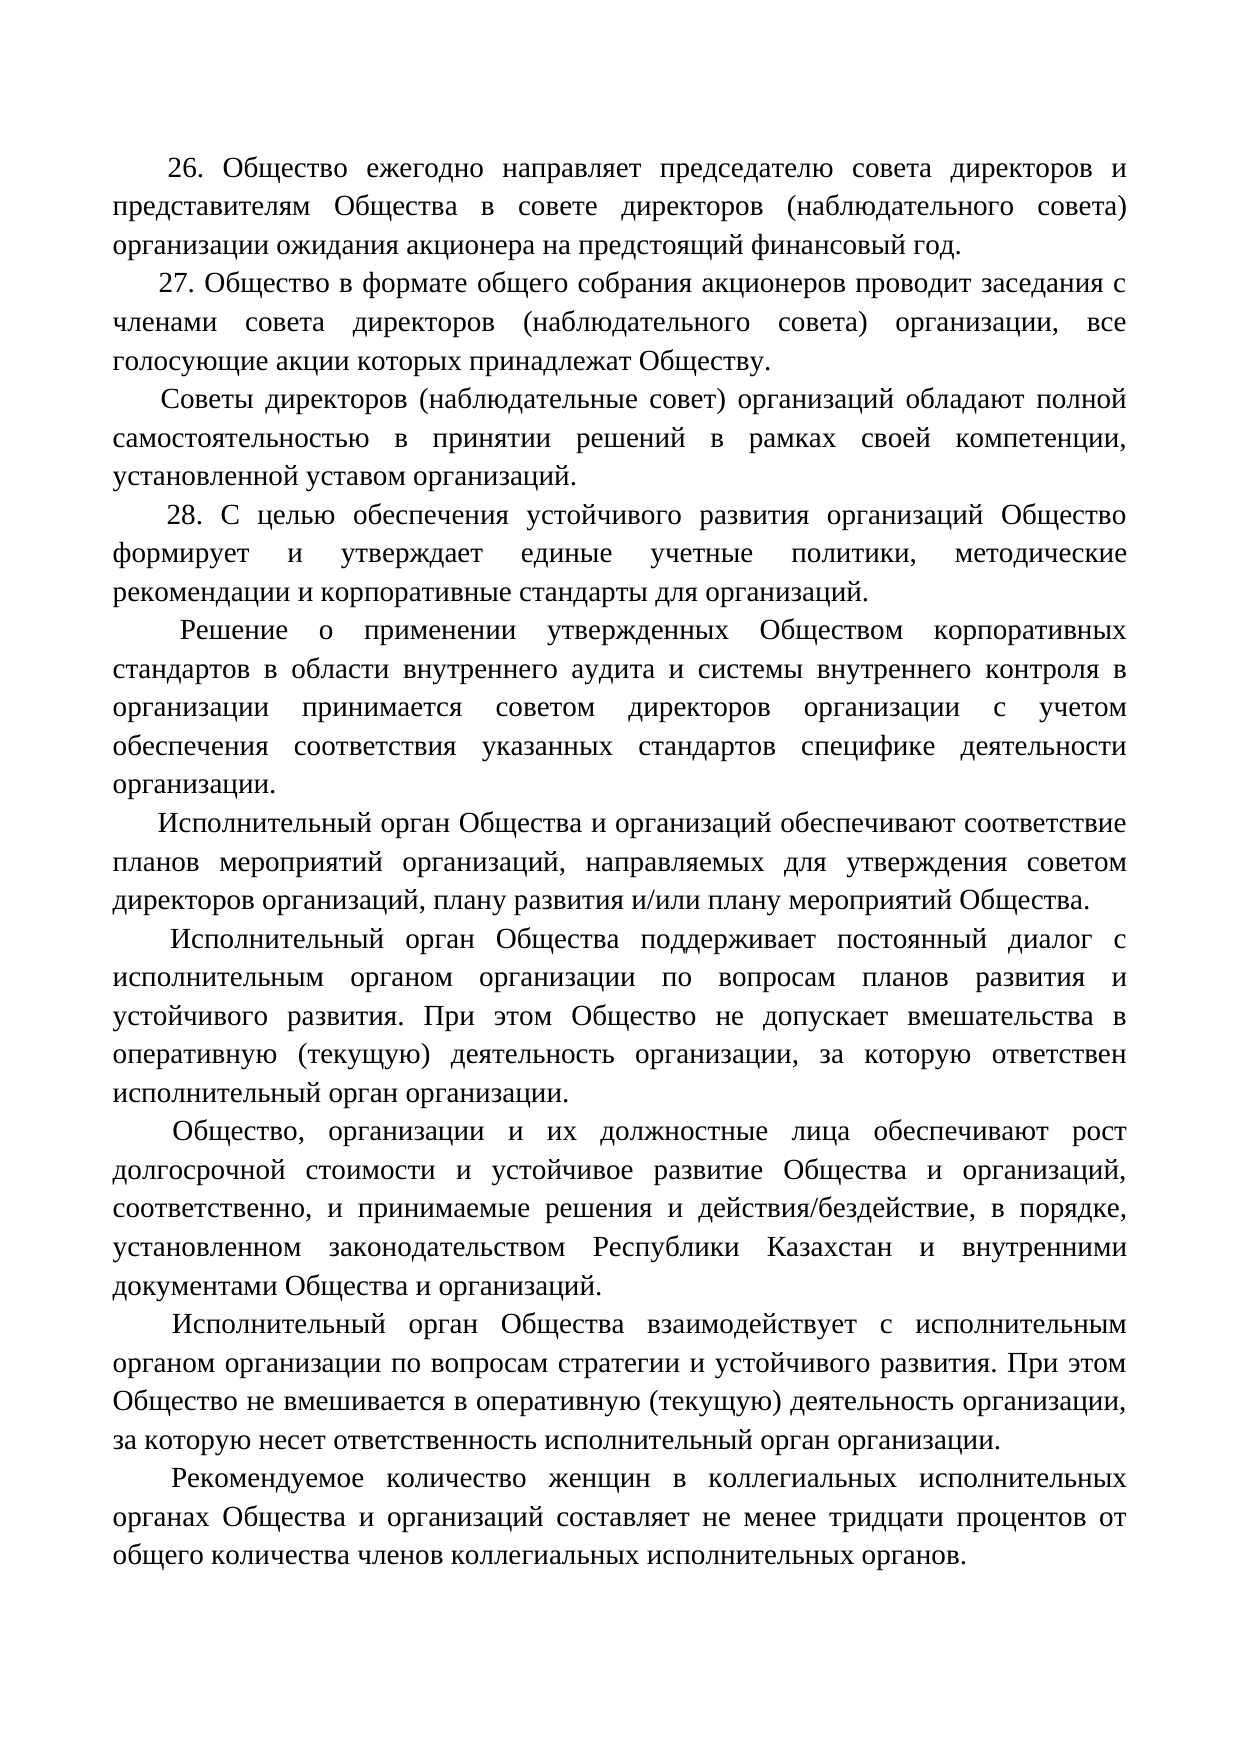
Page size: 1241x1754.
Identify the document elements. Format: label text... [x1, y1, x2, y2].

text Исполнительный орган Общества взаимодействует с исполнительным органом организации по вопросам стратегии и устойчивого развития. При этом Общество не вмешивается в оперативную (текущую) деятельность организации, за которую несет ответственность исполнительный орган организации. [112, 1306, 1128, 1455]
text 28. С целью обеспечения устойчивого развития организаций Общество формирует и утверждает единые учетные политики, методические рекомендации и корпоративные стандарты для организаций. [112, 497, 1128, 607]
text Советы директоров (наблюдательные совет) организаций обладают полной самостоятельностью в принятии решений в рамках своей компетенции, установленной уставом организаций. [112, 381, 1128, 492]
text 26. Общество ежегодно направляет председателю совета директоров и представителям Общества в совете директоров (наблюдательного совета) организации ожидания акционера на предстоящий финансовый год. [112, 150, 1128, 261]
text Исполнительный орган Общества и организаций обеспечивают соответствие планов мероприятий организаций, направляемых для утверждения советом директоров организаций, плану развития и/или плану мероприятий Общества. [112, 805, 1128, 916]
text Решение о применении утвержденных Обществом корпоративных стандартов в области внутреннего аудита и системы внутреннего контроля в организации принимается советом директоров организации с учетом обеспечения соответствия указанных стандартов специфике деятельности организации. [112, 612, 1128, 800]
text Рекомендуемое количество женщин в коллегиальных исполнительных органах Общества и организаций составляет не менее тридцати процентов от общего количества членов коллегиальных исполнительных органов. [112, 1460, 1128, 1571]
text Исполнительный орган Общества поддерживает постоянный диалог с исполнительным органом организации по вопросам планов развития и устойчивого развития. При этом Общество не допускает вмешательства в оперативную (текущую) деятельность организации, за которую ответствен исполнительный орган организации. [112, 921, 1128, 1108]
text 27. Общество в формате общего собрания акционеров проводит заседания с членами совета директоров (наблюдательного совета) организации, все голосующие акции которых принадлежат Обществу. [112, 266, 1128, 376]
text Общество, организации и их должностные лица обеспечивают рост долгосрочной стоимости и устойчивое развитие Общества и организаций, соответственно, и принимаемые решения и действия/бездействие, в порядке, установленном законодательством Республики Казахстан и внутренними документами Общества и организаций. [112, 1113, 1128, 1301]
